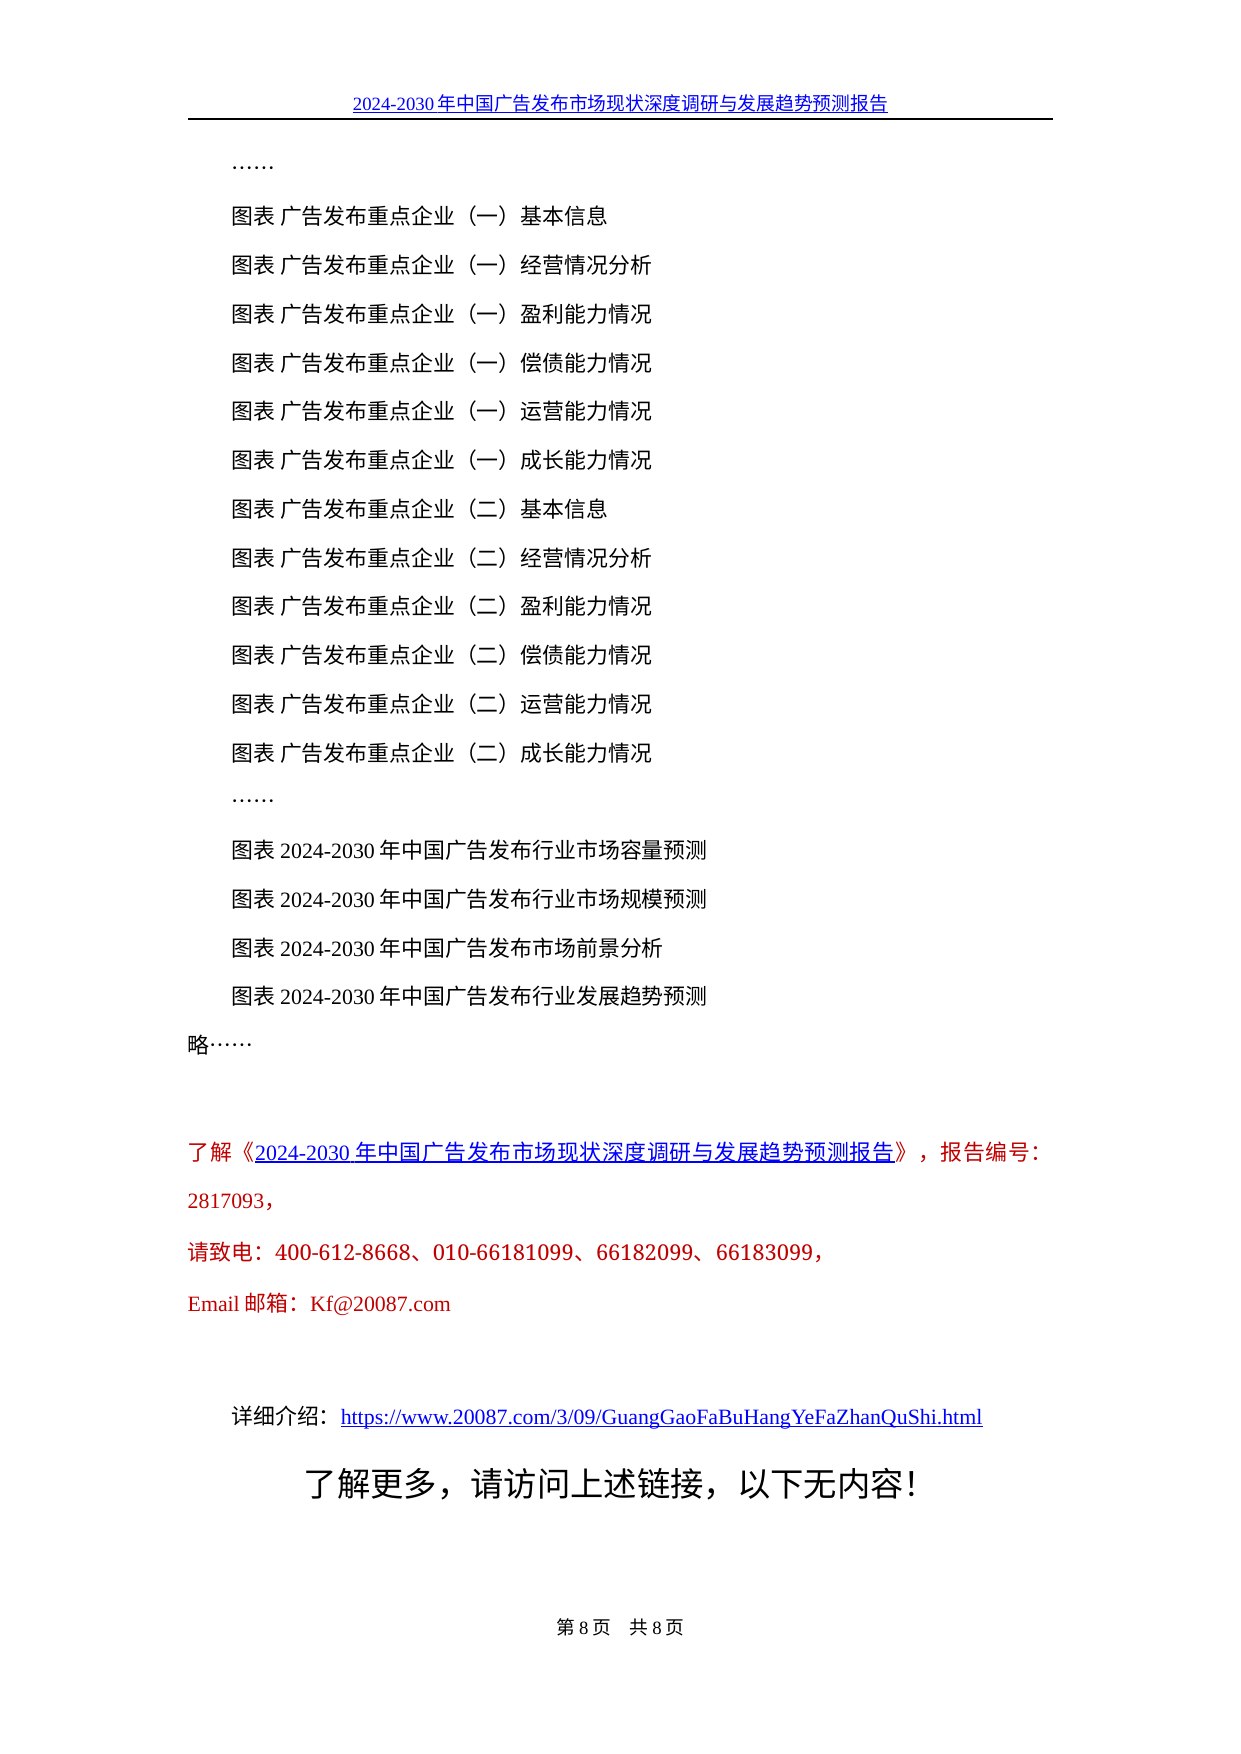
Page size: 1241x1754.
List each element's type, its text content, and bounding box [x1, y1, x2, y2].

text Email邮箱：Kf@20087.com [187, 1286, 1053, 1318]
text 了解《2024-2030年中国广告发布市场现状深度调研与发展趋势预测报告》，报告编号：2817093， [187, 1134, 1053, 1215]
text 详细介绍：https://www.20087.com/3/09/GuangGaoFaBuHangYeFaZhanQuShi.html [187, 1399, 1053, 1431]
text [187, 150, 1053, 1060]
text 请致电：400-612-8668、010-66181099、66182099、66183099， [187, 1234, 1053, 1267]
title 了解更多，请访问上述链接，以下无内容！ [187, 1449, 1053, 1514]
